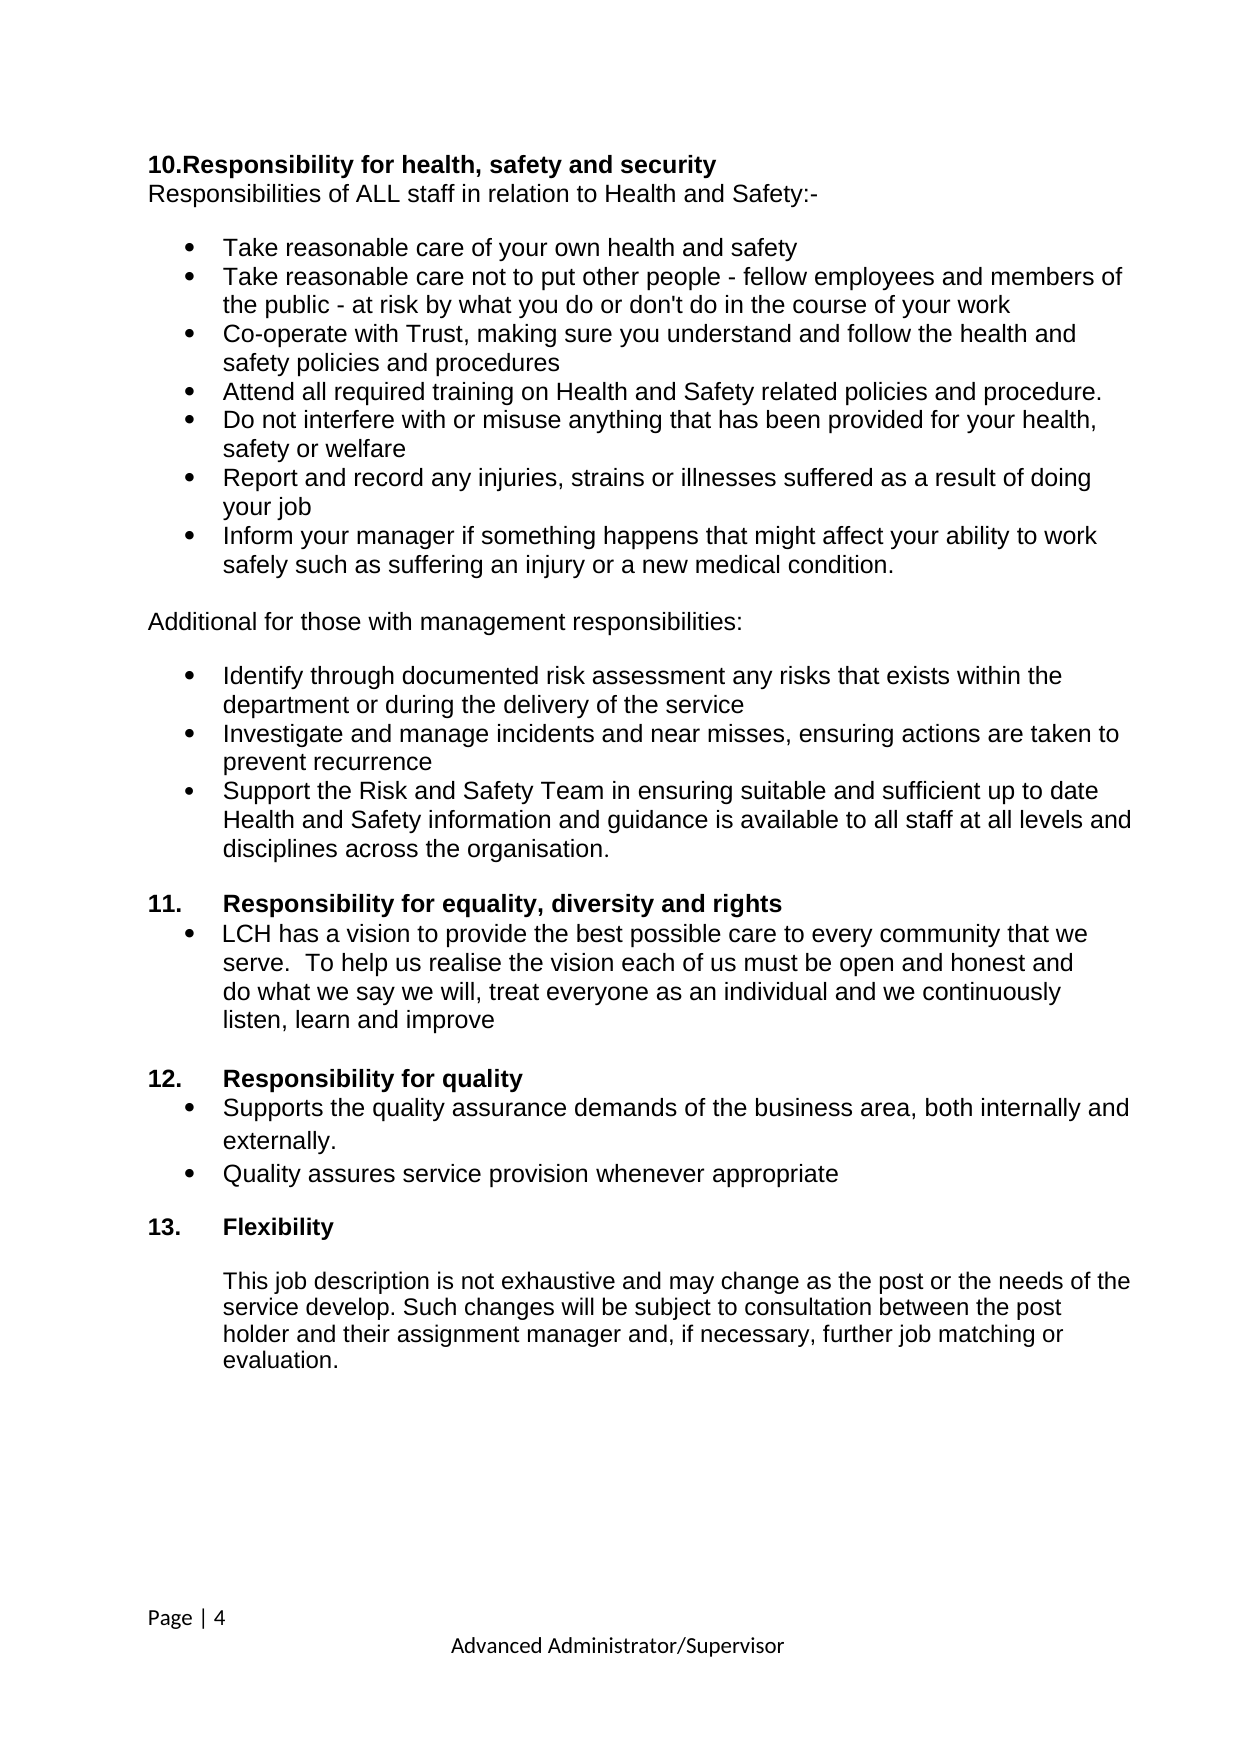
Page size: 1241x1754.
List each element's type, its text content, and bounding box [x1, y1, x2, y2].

list Investigate and manage incidents and near misses, ensuring actions are taken to prevent recurrence [185, 718, 1137, 776]
text This job description is not exhaustive and may change as the post or the needs of the service develop. Such changes will be subject to consultation between the post holder and their assignment manager and, if necessary, further job matching or evaluation. [223, 1268, 1132, 1374]
list Co-operate with Trust, making sure you understand and follow the health and safety policies and procedures [185, 319, 1137, 377]
list Quality assures service provision whenever appropriate [185, 1159, 1137, 1187]
list Inform your manager if something happens that might affect your ability to work safely such as suffering an injury or a new medical condition. [185, 521, 1137, 578]
text Responsibilities of ALL staff in relation to Health and Safety:- [148, 179, 1137, 207]
text 13. Flexibility [148, 1213, 1139, 1240]
list Take reasonable care not to put other people - fellow employees and members of the public - at risk by what you do or don't do in the course of your work [185, 261, 1137, 319]
list Do not interfere with or misuse anything that has been provided for your health, safety or welfare [185, 406, 1137, 463]
list Report and record any injuries, strains or illnesses suffered as a result of doing your job [185, 463, 1137, 521]
text Additional for those with management responsibilities: [148, 607, 1137, 636]
list Take reasonable care of your own health and safety [185, 233, 1137, 261]
text 11. Responsibility for equality, diversity and rights [148, 889, 1139, 918]
list Identify through documented risk assessment any risks that exists within the department or during the delivery of the service [185, 661, 1137, 718]
list Attend all required training on Health and Safety related policies and procedure. [185, 377, 1137, 406]
list Support the Risk and Safety Team in ensuring suitable and sufficient up to date Health and Safety information and guidance is available to all staff at all levels and disciplines across the organisation. [185, 776, 1137, 863]
list LCH has a vision to provide the best possible care to every community that we serve. To help us realise the vision each of us must be open and honest and do what we say we will, treat everyone as an individual and we continuously listen, learn and improve [185, 919, 1104, 1034]
list Supports the quality assurance demands of the business area, both internally and externally. [185, 1092, 1137, 1154]
text 12. Responsibility for quality [148, 1064, 1139, 1092]
text 10.Responsibility for health, safety and security [148, 150, 1139, 179]
